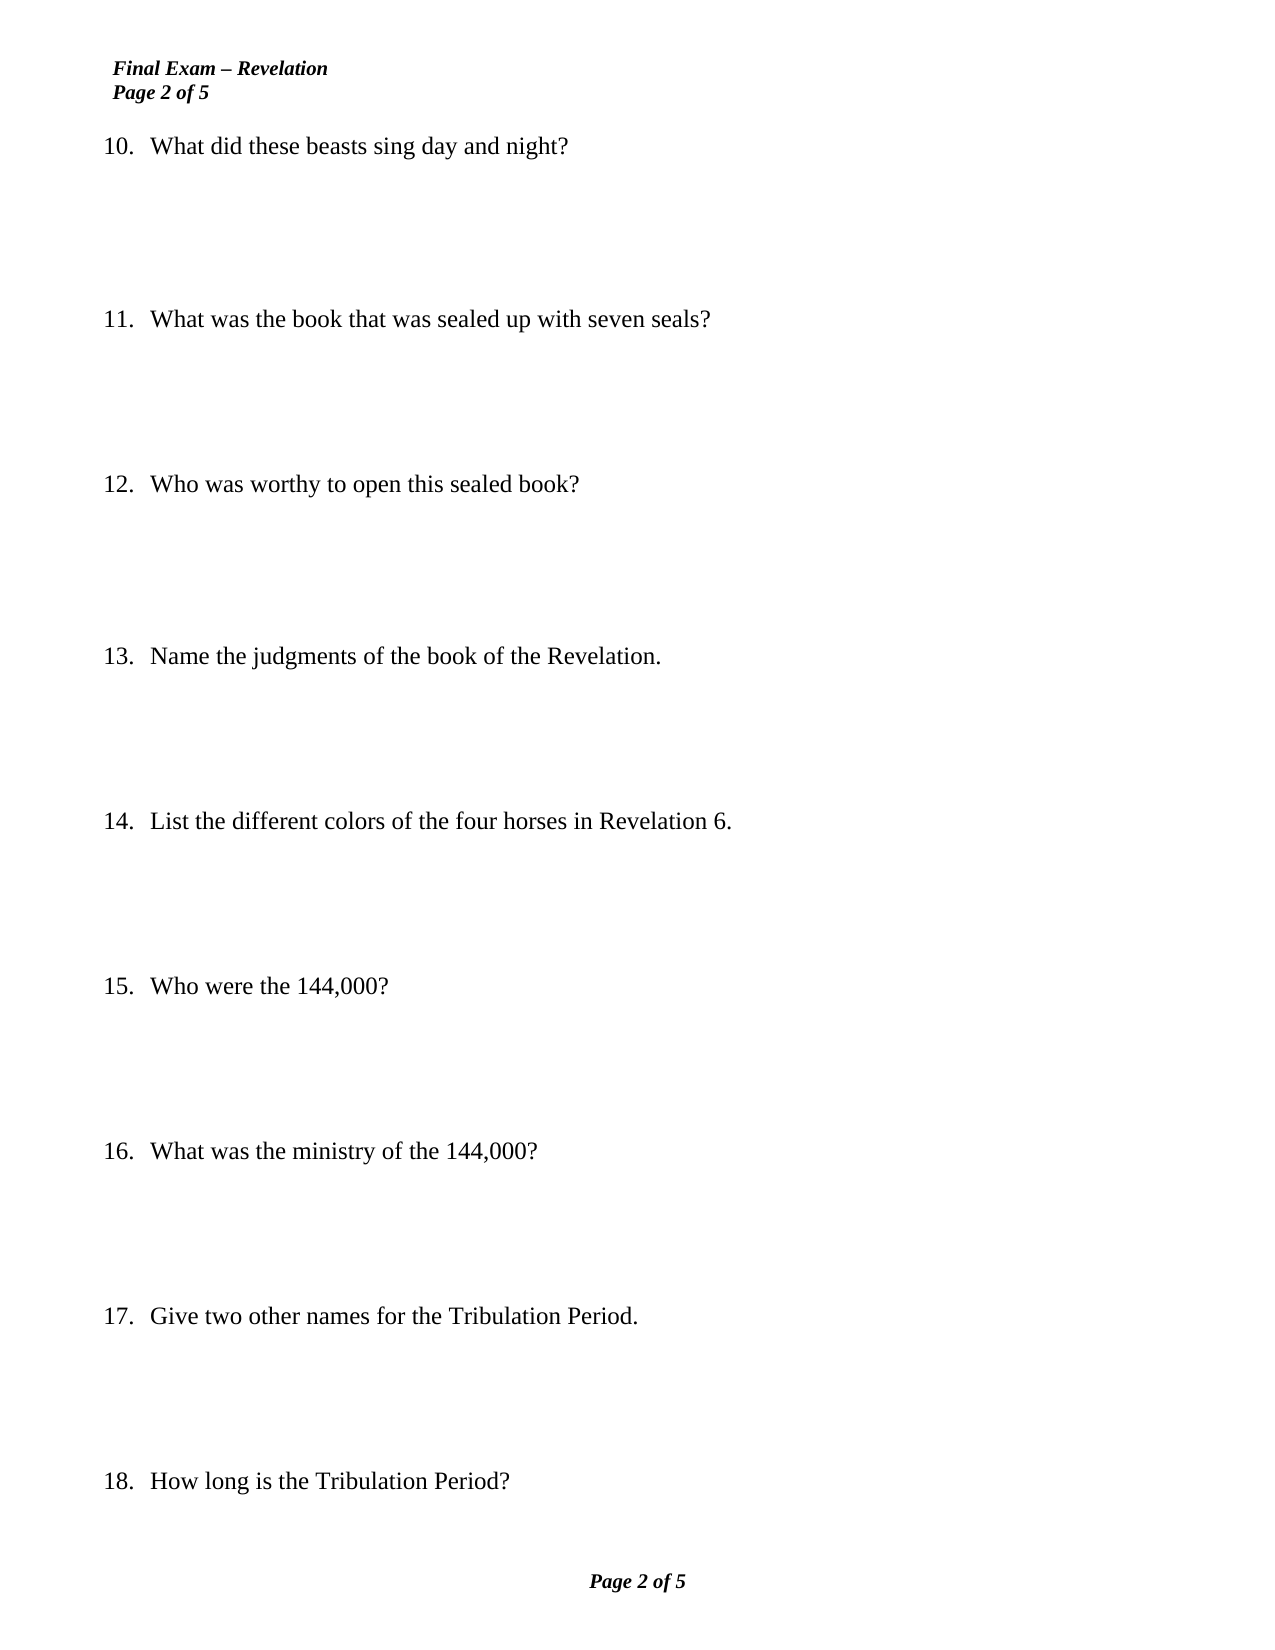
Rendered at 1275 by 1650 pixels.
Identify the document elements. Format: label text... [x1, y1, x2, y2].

list Who were the 144,000? [103, 971, 1162, 1000]
list Give two other names for the Tribulation Period. [103, 1301, 1162, 1330]
list How long is the Tribulation Period? [103, 1466, 1162, 1495]
list List the different colors of the four horses in Revelation 6. [103, 806, 1162, 835]
list Name the judgments of the book of the Revelation. [103, 641, 1162, 670]
list What was the ministry of the 144,000? [103, 1136, 1162, 1165]
list What did these beasts sing day and night? [103, 131, 1162, 160]
list Who was worthy to open this sealed book? [103, 469, 1162, 497]
list What was the book that was sealed up with seven seals? [103, 304, 1162, 332]
